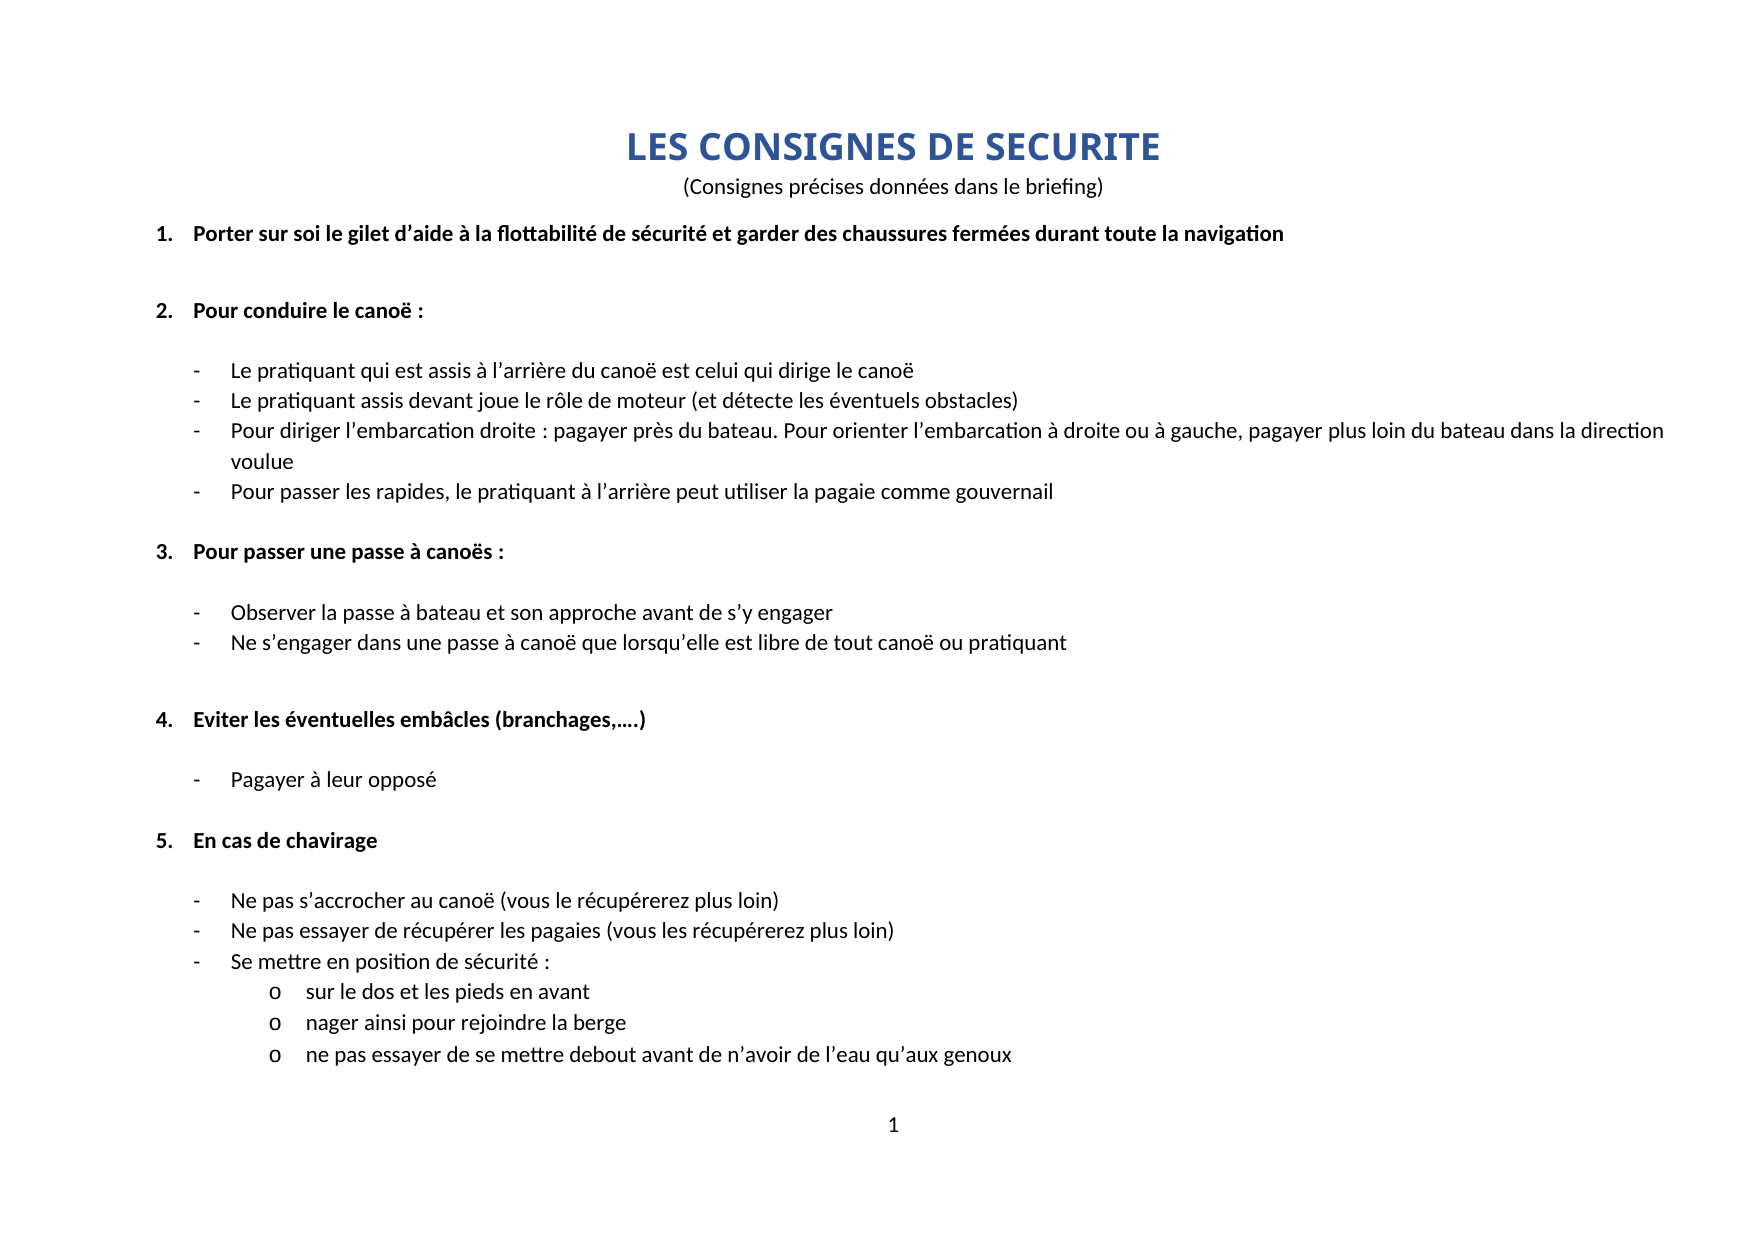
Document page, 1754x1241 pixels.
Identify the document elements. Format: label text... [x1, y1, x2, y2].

list Ne pas s’accrocher au canoë (vous le récupérerez plus loin) [193, 886, 1668, 914]
list Pour passer une passe à canoës : [156, 537, 1668, 565]
list ne pas essayer de se mettre debout avant de n’avoir de l’eau qu’aux genoux [268, 1040, 1668, 1069]
text (Consignes précises données dans le briefing) [118, 172, 1668, 200]
list Porter sur soi le gilet d’aide à la flottabilité de sécurité et garder des chaussures fermées durant toute la navigation [156, 219, 1668, 247]
list nager ainsi pour rejoindre la berge [268, 1008, 1668, 1038]
list sur le dos et les pieds en avant [268, 977, 1668, 1006]
list Ne s’engager dans une passe à canoë que lorsqu’elle est libre de tout canoë ou pratiquant [193, 628, 1668, 656]
list Pour passer les rapides, le pratiquant à l’arrière peut utiliser la pagaie comme gouvernail [193, 477, 1668, 505]
list Pour diriger l’embarcation droite : pagayer près du bateau. Pour orienter l’embarcation à droite ou à gauche, pagayer plus loin du bateau dans la direction voulue [193, 417, 1668, 475]
list Le pratiquant qui est assis à l’arrière du canoë est celui qui dirige le canoë [193, 356, 1668, 384]
list Se mettre en position de sécurité : [193, 947, 1668, 975]
list Pagayer à leur opposé [193, 766, 1668, 793]
text LES CONSIGNES DE SECURITE [118, 121, 1668, 172]
list En cas de chavirage [156, 826, 1668, 854]
list Le pratiquant assis devant joue le rôle de moteur (et détecte les éventuels obstacles) [193, 386, 1668, 414]
list Ne pas essayer de récupérer les pagaies (vous les récupérerez plus loin) [193, 917, 1668, 944]
list Eviter les éventuelles embâcles (branchages,….) [156, 705, 1668, 733]
list Observer la passe à bateau et son approche avant de s’y engager [193, 598, 1668, 626]
list Pour conduire le canoë : [156, 296, 1668, 324]
